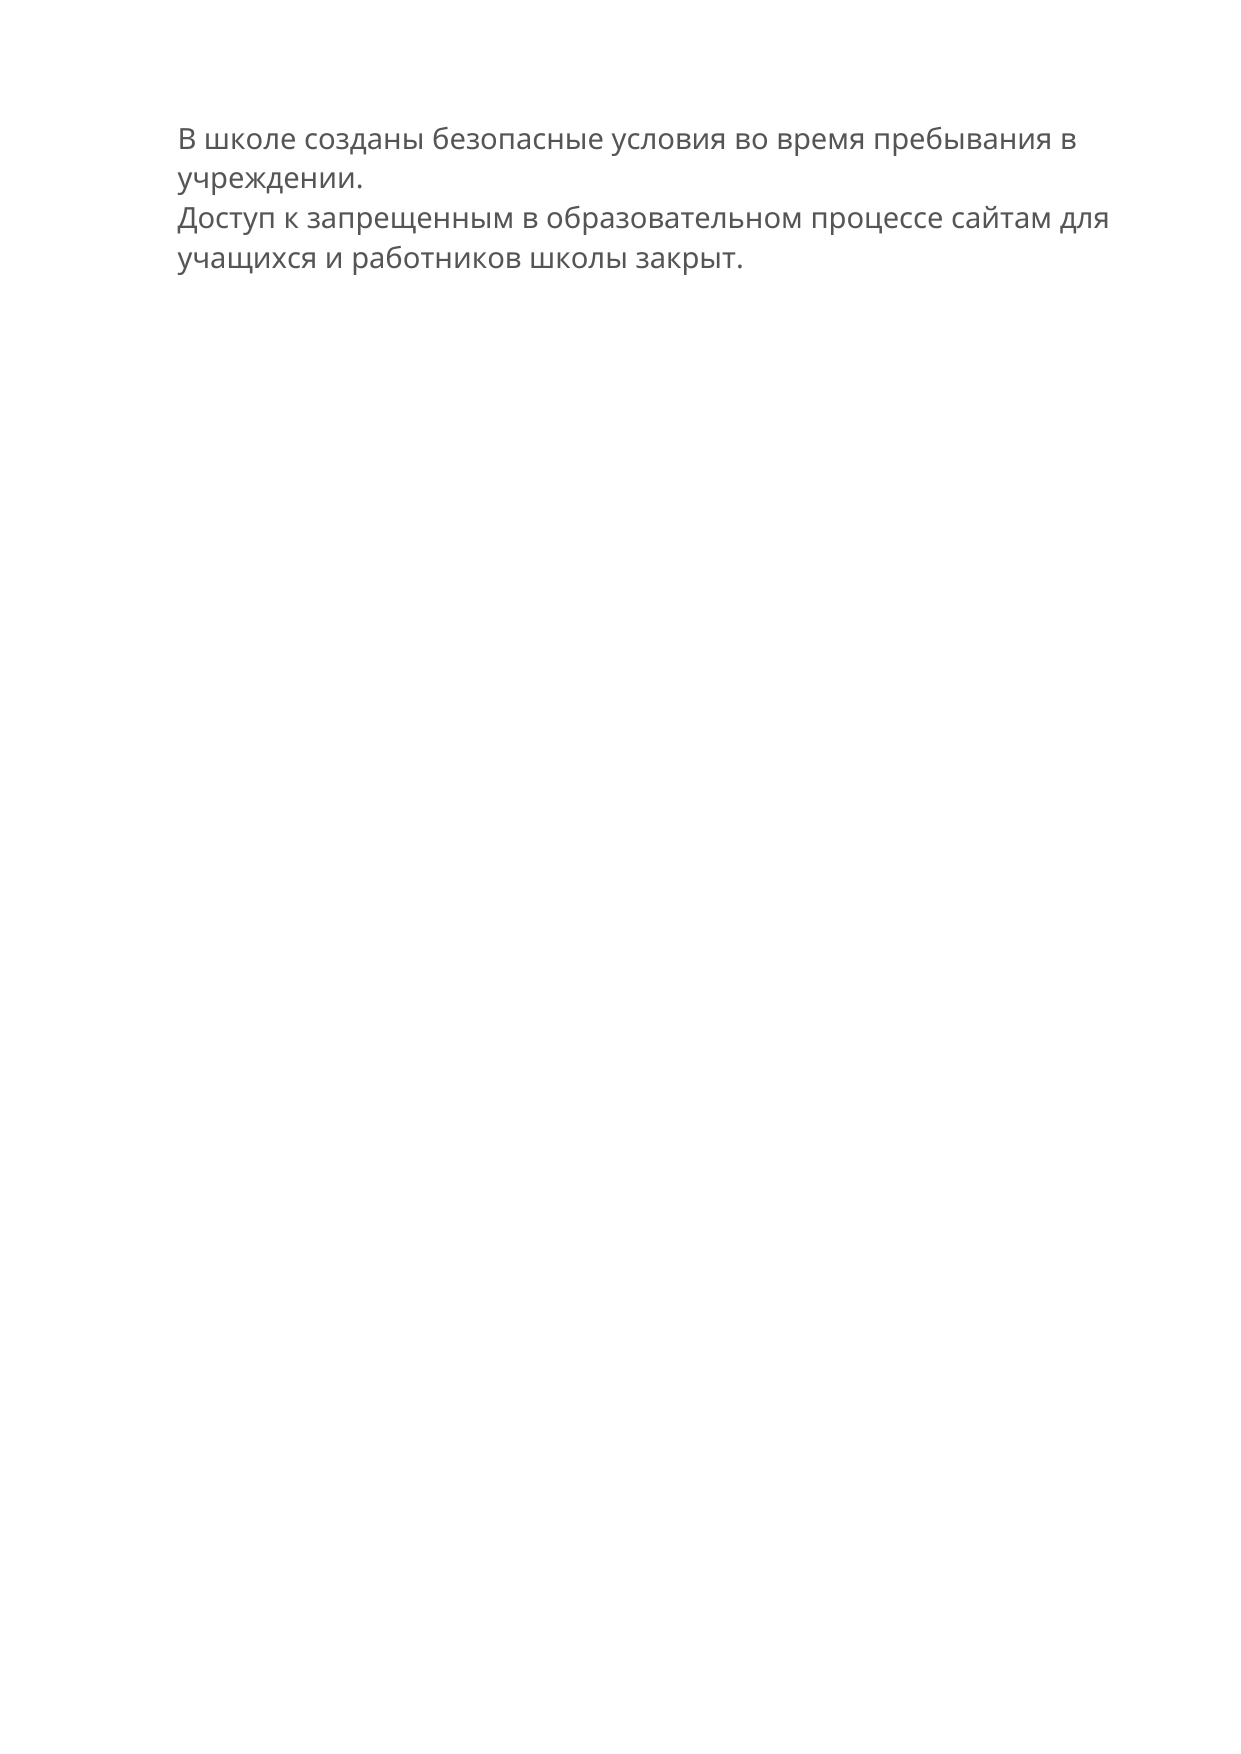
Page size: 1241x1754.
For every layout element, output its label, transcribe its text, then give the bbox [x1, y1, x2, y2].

text В школе созданы безопасные условия во время пребывания в учреждении. [177, 118, 1152, 197]
text Доступ к запрещенным в образовательном процессе сайтам для учащихся и работников школы закрыт. [177, 197, 1152, 277]
